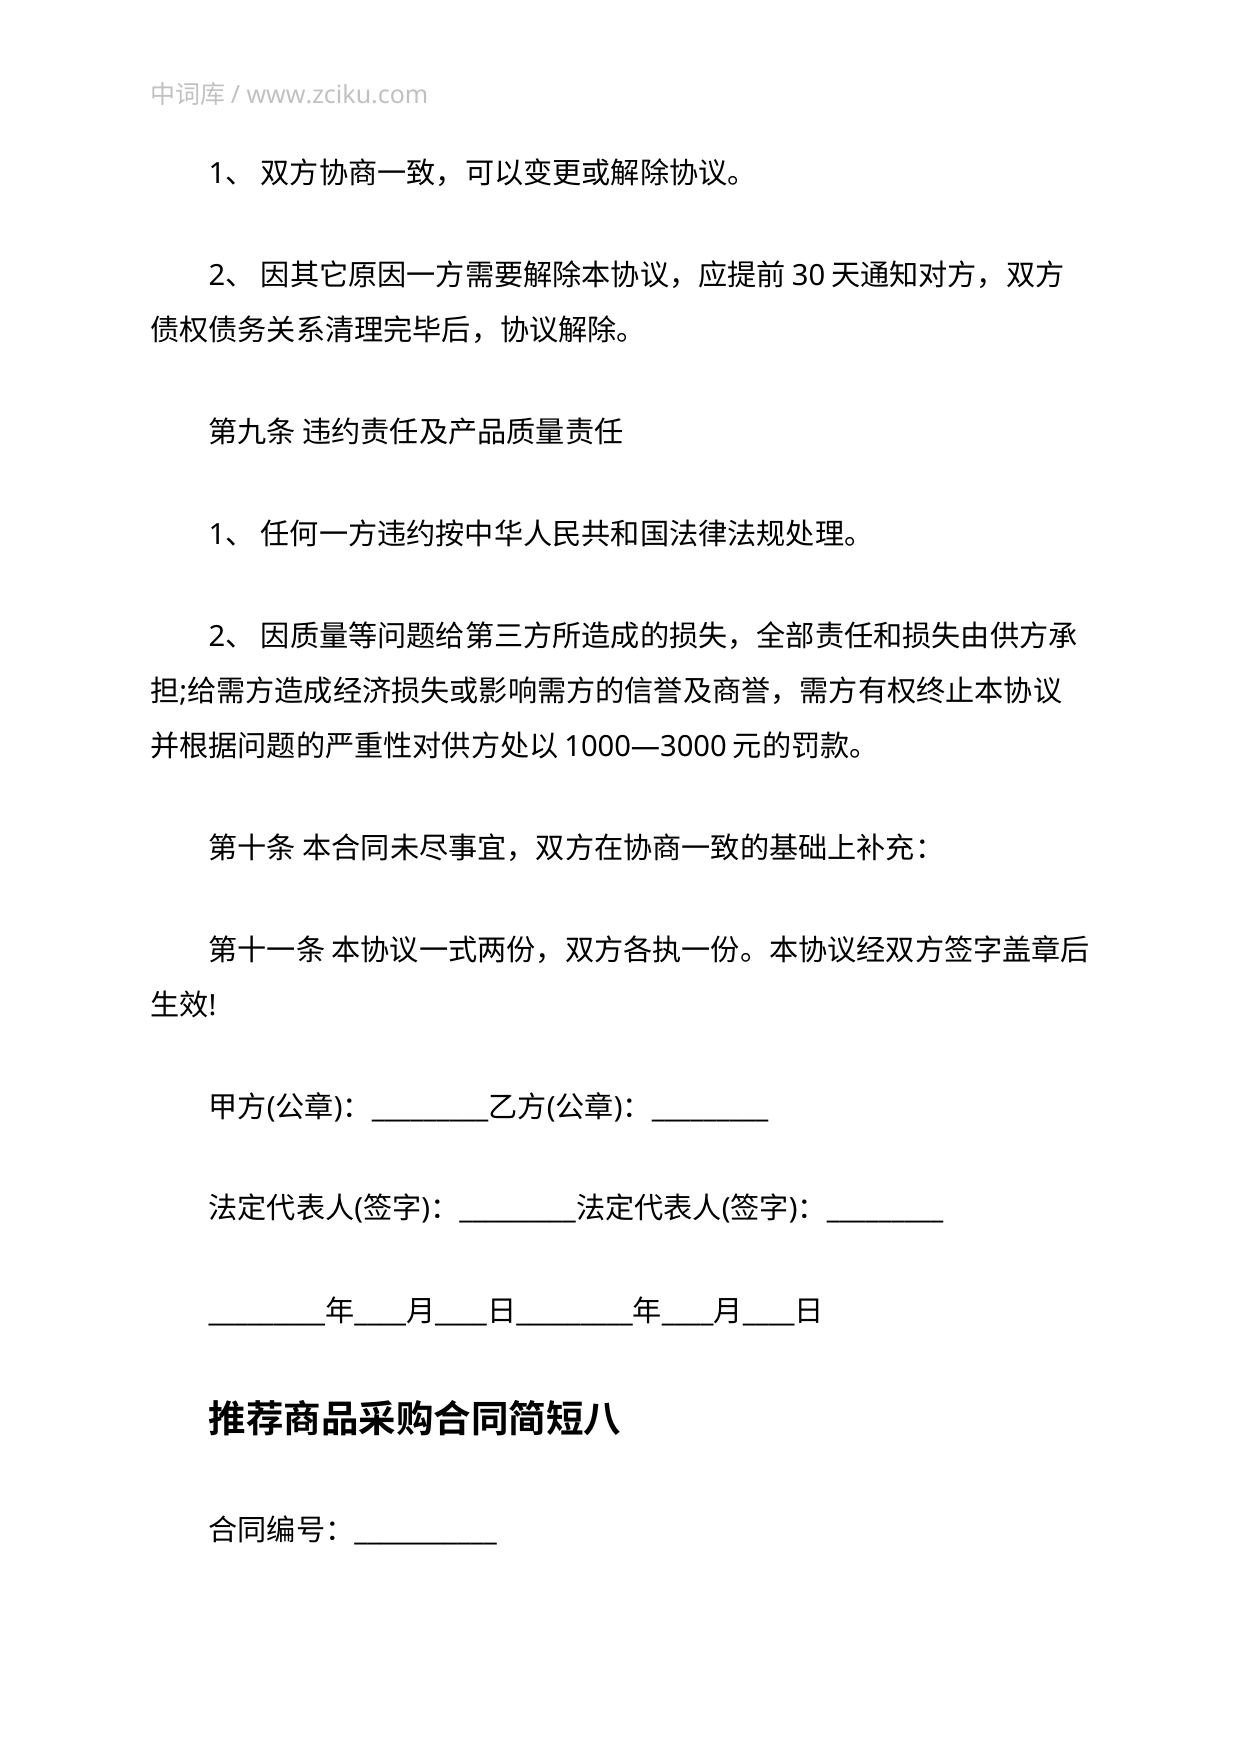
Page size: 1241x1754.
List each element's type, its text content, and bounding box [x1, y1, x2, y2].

text 第十一条 本协议一式两份，双方各执一份。本协议经双方签字盖章后生效! [150, 926, 1090, 1023]
text 第十条 本合同未尽事宜，双方在协商一致的基础上补充： [150, 824, 1090, 867]
text 1、 双方协商一致，可以变更或解除协议。 [150, 150, 1090, 192]
text 第九条 违约责任及产品质量责任 [150, 409, 1090, 451]
text 合同编号：___________ [150, 1506, 1090, 1549]
text 2、 因其它原因一方需要解除本协议，应提前30天通知对方，双方债权债务关系清理完毕后，协议解除。 [150, 252, 1090, 349]
text _________年____月____日_________年____月____日 [150, 1287, 1090, 1329]
text 2、 因质量等问题给第三方所造成的损失，全部责任和损失由供方承担;给需方造成经济损失或影响需方的信誉及商誉，需方有权终止本协议并根据问题的严重性对供方处以1000—3000元的罚款。 [150, 612, 1090, 765]
text 1、 任何一方违约按中华人民共和国法律法规处理。 [150, 511, 1090, 553]
text 法定代表人(签字)：_________法定代表人(签字)：_________ [150, 1185, 1090, 1227]
text 推荐商品采购合同简短八 [150, 1389, 1090, 1443]
text 甲方(公章)：_________乙方(公章)：_________ [150, 1083, 1090, 1126]
